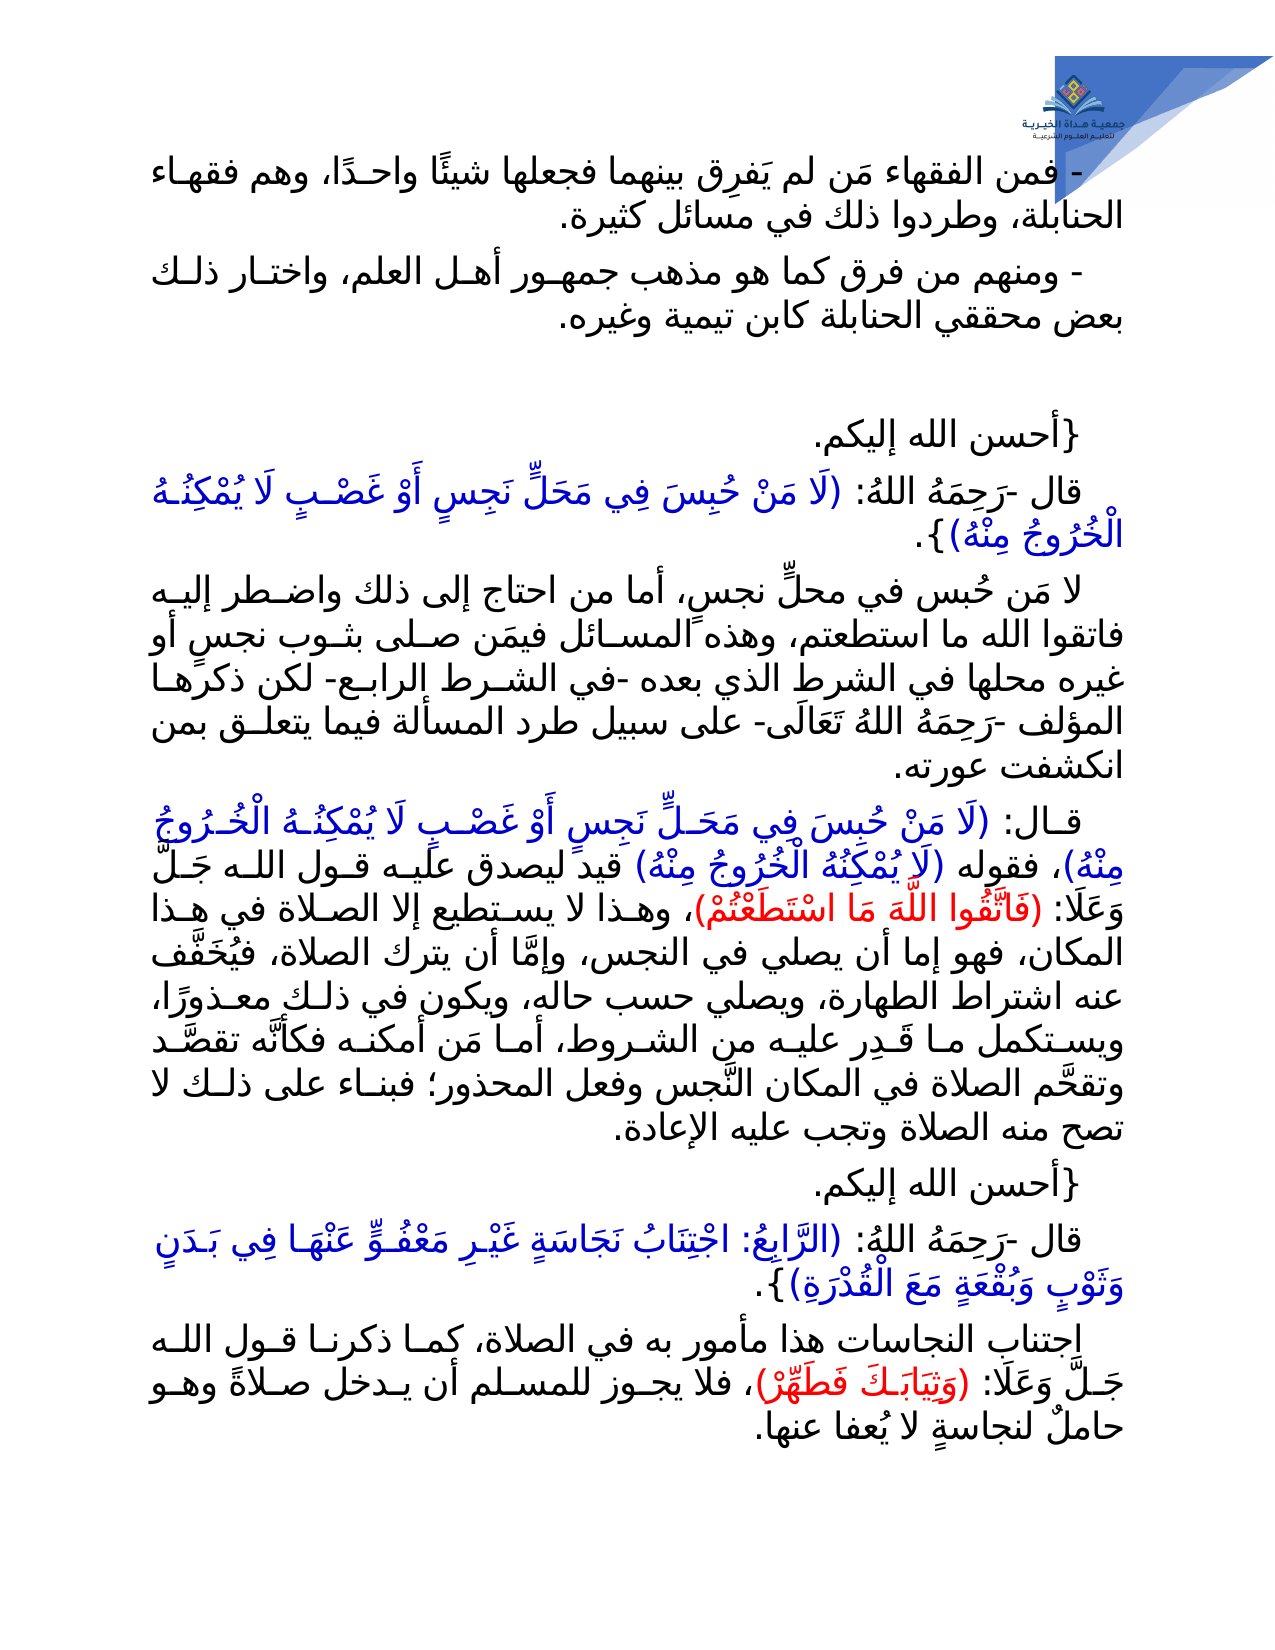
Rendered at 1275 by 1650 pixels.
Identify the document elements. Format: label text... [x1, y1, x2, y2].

text لا مَن حُبس في محلٍّ نجسٍ، أما من احتاج إلى ذلك واضطر إليه فاتقوا الله ما استطعتم، وهذه المسائل فيمَن صلى بثوب نجسٍ أو غيره محلها في الشرط الذي بعده -في الشرط الرابع- لكن ذكرها المؤلف -رَحِمَهُ اللهُ تَعَالَى- على سبيل طرد المسألة فيما يتعلق بمن انكشفت عورته. [150, 569, 1125, 787]
picture [1022, 68, 1275, 206]
text {أحسن الله إليكم. [150, 1161, 1125, 1205]
text قال -رَحِمَهُ اللهُ: (لَا مَنْ حُبِسَ فِي مَحَلٍّ نَجِسٍ أَوْ غَصْبٍ لَا يُمْكِنُهُ الْخُرُوجُ مِنْهُ)}. [150, 469, 1125, 557]
text - فمن الفقهاء مَن لم يَفرِق بينهما فجعلها شيئًا واحدًا، وهم فقهاء الحنابلة، وطردوا ذلك في مسائل كثيرة. [150, 150, 1125, 237]
text {أحسن الله إليكم. [150, 413, 1125, 457]
text قال: (لَا مَنْ حُبِسَ فِي مَحَلٍّ نَجِسٍ أَوْ غَصْبٍ لَا يُمْكِنُهُ الْخُرُوجُ مِنْهُ)، فقوله (لَا يُمْكِنُهُ الْخُرُوجُ مِنْهُ) قيد ليصدق عليه قول الله جَلَّ وَعَلَا: ﴿فَاتَّقُوا اللَّهَ مَا اسْتَطَعْتُمْ﴾، وهذا لا يستطيع إلا الصلاة في هذا المكان، فهو إما أن يصلي في النجس، وإمَّا أن يترك الصلاة، فيُخَفَّف عنه اشتراط الطهارة، ويصلي حسب حاله، ويكون في ذلك معذورًا، ويستكمل ما قَدِر عليه من الشروط، أما مَن أمكنه فكأنَّه تقصَّد وتقحَّم الصلاة في المكان النَّجس وفعل المحذور؛ فبناء على ذلك لا تصح منه الصلاة وتجب عليه الإعادة. [150, 800, 1125, 1149]
text اجتناب النجاسات هذا مأمور به في الصلاة، كما ذكرنا قول الله جَلَّ وَعَلَا: ﴿وَثِيَابَكَ فَطَهِّرْ﴾، فلا يجوز للمسلم أن يدخل صلاةً وهو حاملٌ لنجاسةٍ لا يُعفا عنها. [150, 1317, 1125, 1448]
text - ومنهم من فرق كما هو مذهب جمهور أهل العلم، واختار ذلك بعض محققي الحنابلة كابن تيمية وغيره. [150, 250, 1125, 337]
text قال -رَحِمَهُ اللهُ: (الرَّابِعُ: اجْتِنَابُ نَجَاسَةٍ غَيْرِ مَعْفُوٍّ عَنْهَا فِي بَدَنٍ وَثَوْبٍ وَبُقْعَةٍ مَعَ الْقُدْرَةِ)}. [150, 1218, 1125, 1305]
